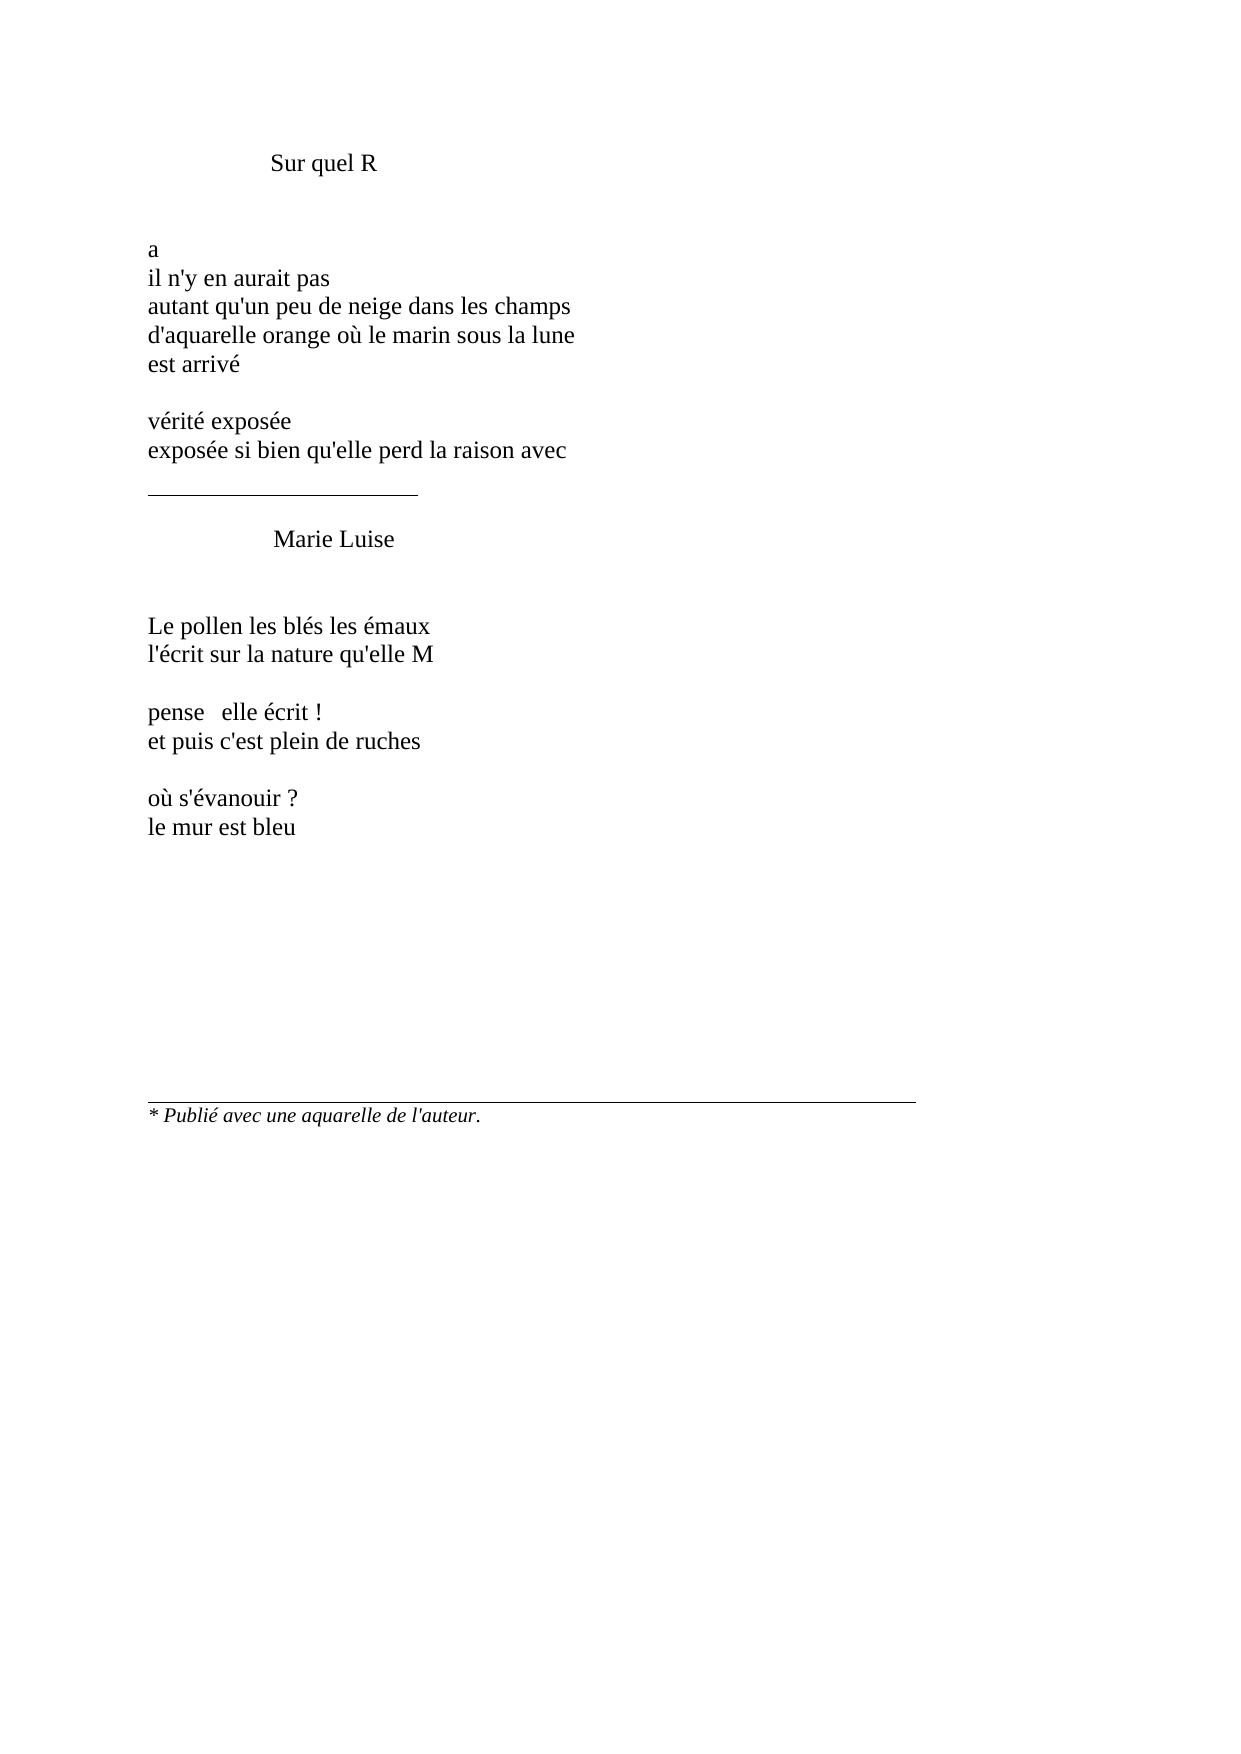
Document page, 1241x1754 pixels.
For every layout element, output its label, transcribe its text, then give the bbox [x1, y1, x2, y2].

text exposée si bien qu'elle perd la raison avec [148, 435, 1093, 464]
text d'aquarelle orange où le marin sous la lune [148, 320, 1093, 349]
text où s'évanouir ? [148, 783, 1093, 812]
text il n'y en aurait pas [148, 263, 1093, 291]
text pense elle écrit ! [148, 697, 1093, 726]
text Marie Luise [273, 524, 1093, 553]
text est arrivé [148, 349, 1093, 378]
text le mur est bleu [148, 812, 1093, 841]
text autant qu'un peu de neige dans les champs [148, 291, 1093, 320]
text Le pollen les blés les émaux [148, 611, 1093, 639]
text * Publié avec une aquarelle de l'auteur. [148, 1103, 1093, 1127]
text vérité exposée [148, 406, 1093, 435]
text l'écrit sur la nature qu'elle M [148, 639, 1093, 668]
text et puis c'est plein de ruches [148, 726, 1093, 754]
text a [148, 234, 1093, 263]
text Sur quel R [270, 148, 1093, 176]
